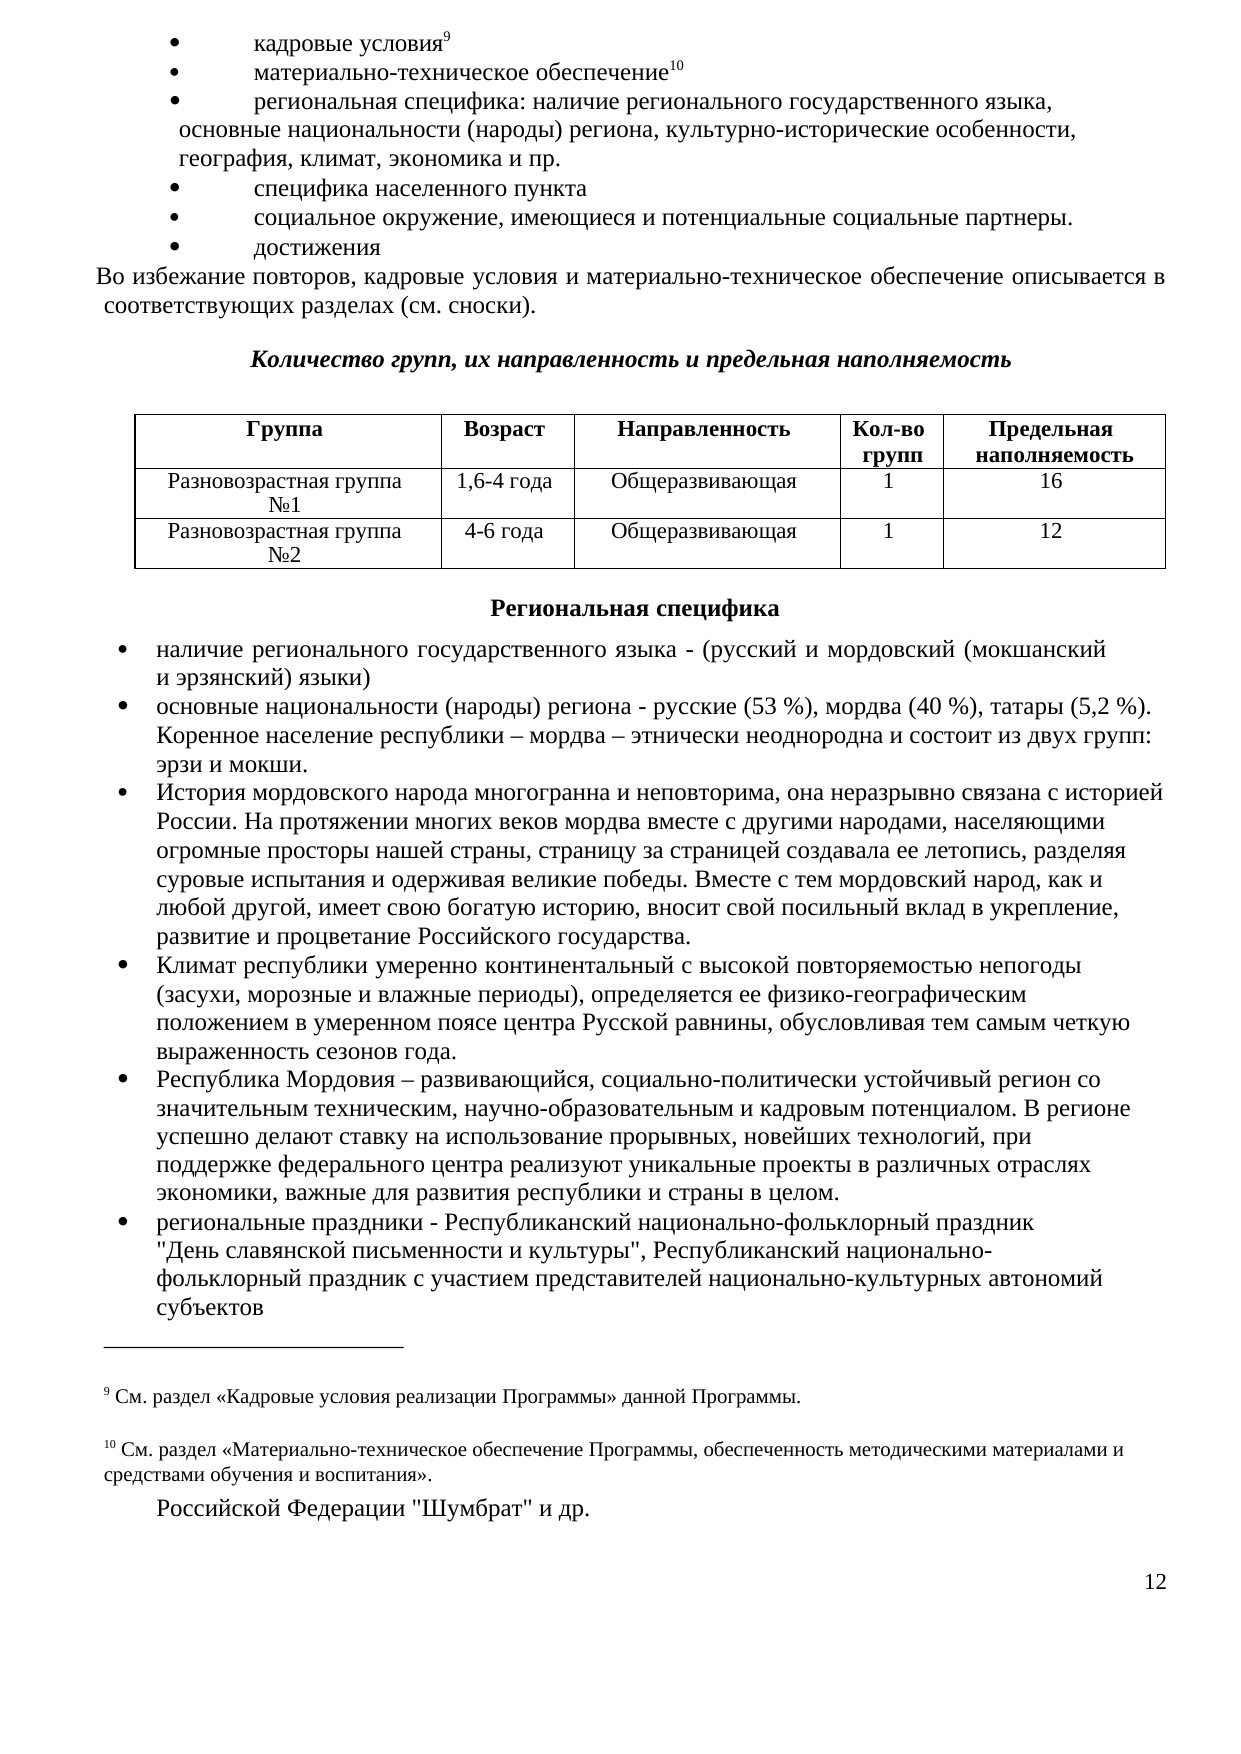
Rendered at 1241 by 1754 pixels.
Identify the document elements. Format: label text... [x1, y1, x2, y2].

list специфика населенного пункта [170, 172, 1194, 202]
list кадровые условия9 [170, 27, 1194, 57]
table_cell 12 [944, 519, 1165, 568]
table_cell 16 [944, 469, 1165, 518]
text Во избежание повторов, кадровые условия и материально-техническое обеспечение описывается в соответствующих разделах (см. сноски). [96, 261, 1194, 319]
table_cell Разновозрастная группа №1 [136, 469, 441, 518]
text 10 См. раздел «Материально-техническое обеспечение Программы, обеспеченность методическими материалами и средствами обучения и воспитания». [103, 1437, 1128, 1486]
text Количество групп, их направленность и предельная наполняемость [250, 344, 1194, 372]
list социальное окружение, имеющиеся и потенциальные социальные партнеры. [170, 202, 1194, 231]
table_cell 1 [841, 519, 943, 568]
table_header Кол-во групп [841, 415, 943, 468]
text Региональная специфика [490, 593, 1194, 622]
list Климат республики умеренно континентальный с высокой повторяемостью непогоды (засухи, морозные и влажные периоды), определяется ее физико-географическим положением в умеренном поясе центра Русской равнины, обусловливая тем самым четкую выраженность сезонов года. [118, 950, 1166, 1065]
list региональная специфика: наличие регионального государственного языка, основные национальности (народы) региона, культурно-исторические особенности, география, климат, экономика и пр. [171, 87, 1160, 171]
text Российской Федерации "Шумбрат" и др. [156, 1493, 1194, 1522]
table_header Группа [136, 415, 441, 468]
list региональные праздники - Республиканский национально-фольклорный праздник "День славянской письменности и культуры", Республиканский национально-фольклорный праздник с участием представителей национально-культурных автономий субъектов [118, 1207, 1104, 1320]
table_header Возраст [442, 415, 574, 468]
table_cell 1 [841, 469, 943, 518]
table_cell 4-6 года [442, 519, 574, 568]
table_cell 1,6-4 года [442, 469, 574, 518]
table_cell Общеразвивающая [575, 519, 840, 568]
list основные национальности (народы) региона - русские (53 %), мордва (40 %), татары (5,2 %). Коренное население республики – мордва – этнически неоднородна и состоит из двух групп: эрзи и мокши. [118, 691, 1153, 777]
table_header Направленность [575, 415, 840, 468]
list наличие регионального государственного языка - (русский и мордовский (мокшанский и эрзянский) языки) [118, 634, 1107, 691]
list Республика Мордовия – развивающийся, социально-политически устойчивый регион со значительным техническим, научно-образовательным и кадровым потенциалом. В регионе успешно делают ставку на использование прорывных, новейших технологий, при поддержке федерального центра реализуют уникальные проекты в различных отраслях экономики, важные для развития республики и страны в целом. [118, 1065, 1152, 1206]
text 9 См. раздел «Кадровые условия реализации Программы» данной Программы. [103, 1384, 1194, 1408]
table_cell Разновозрастная группа №2 [136, 519, 441, 568]
list достижения [170, 231, 1194, 261]
table_cell Общеразвивающая [575, 469, 840, 518]
list История мордовского народа многогранна и неповторима, она неразрывно связана с историей России. На протяжении многих веков мордва вместе с другими народами, населяющими огромные просторы нашей страны, страницу за страницей создавала ее летопись, разделяя суровые испытания и одерживая великие победы. Вместе с тем мордовский народ, как и любой другой, имеет свою богатую историю, вносит свой посильный вклад в укрепление, развитие и процветание Российского государства. [118, 777, 1164, 950]
list материально-техническое обеспечение10 [170, 57, 1194, 86]
table_header Предельная наполняемость [944, 415, 1165, 468]
